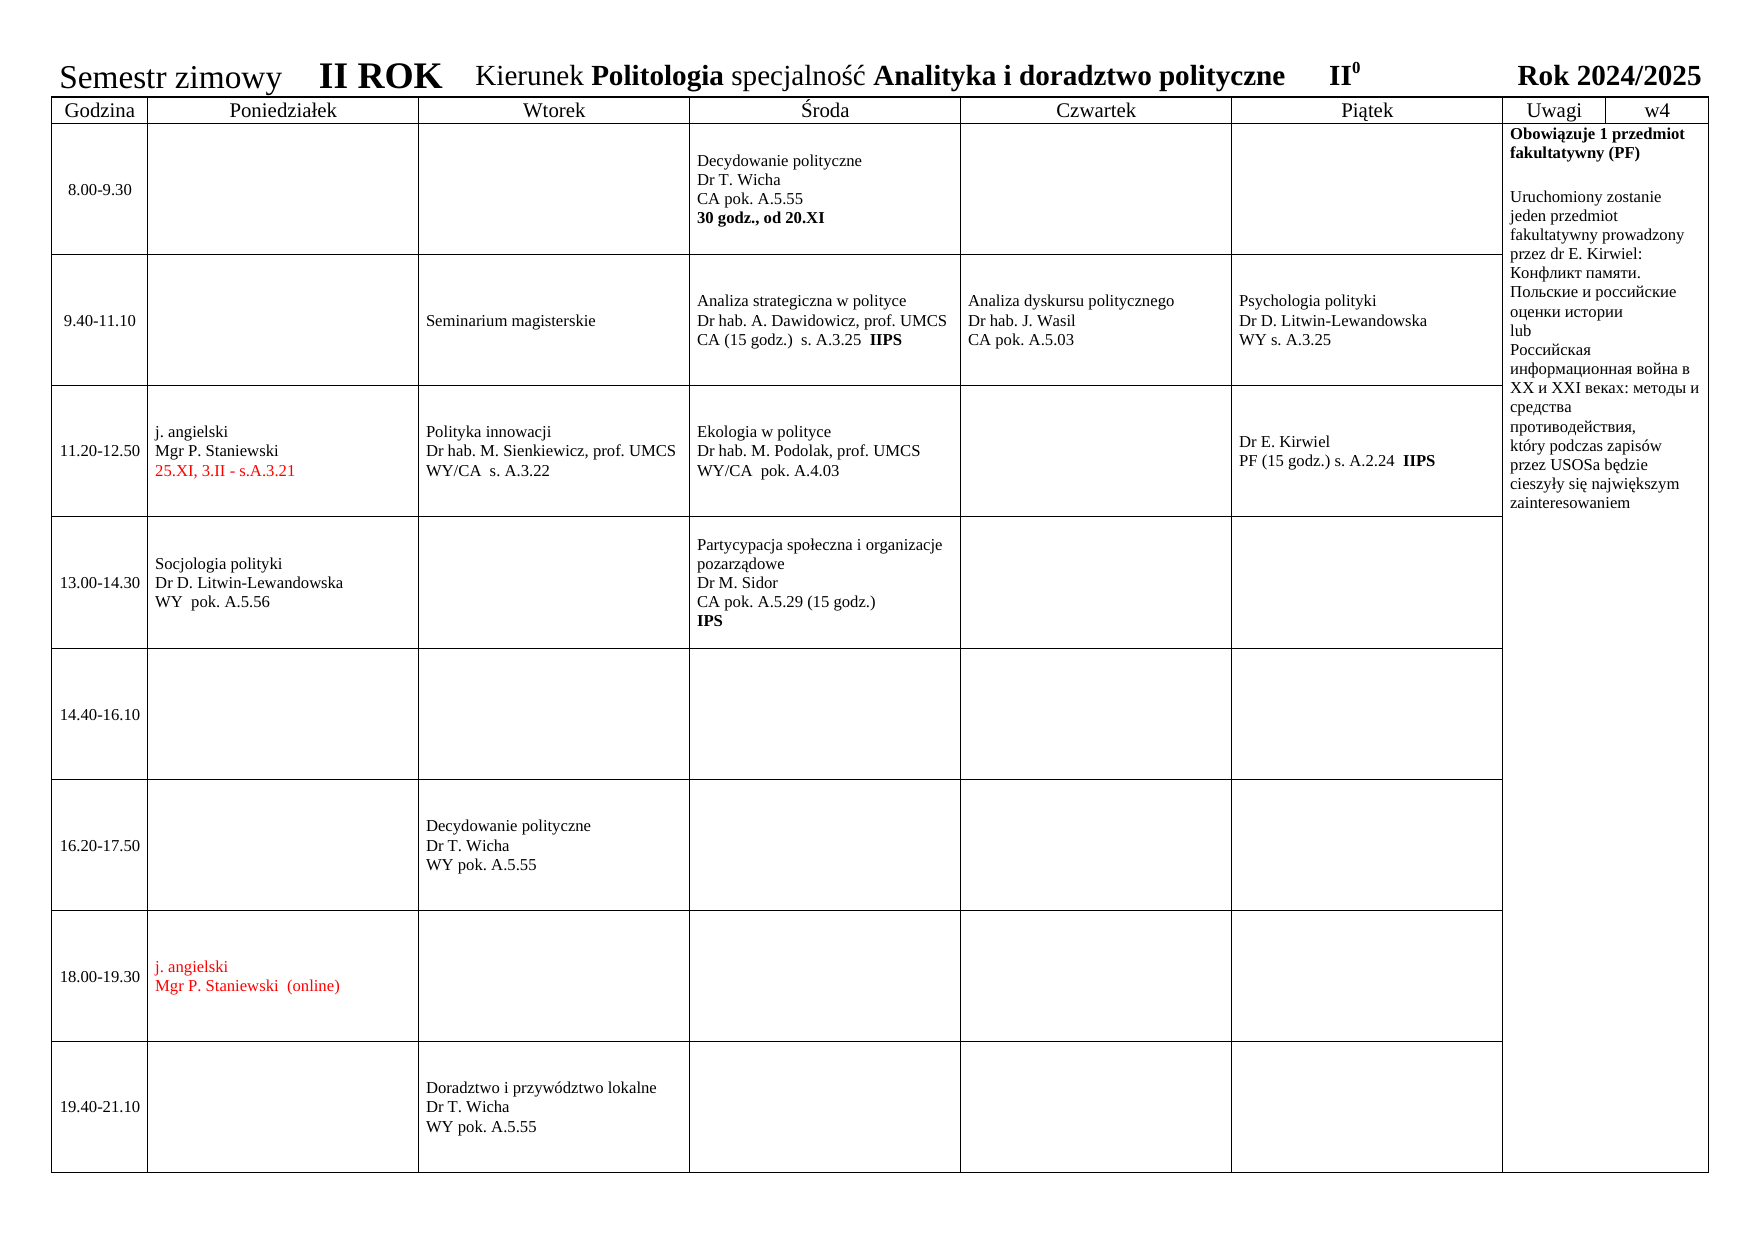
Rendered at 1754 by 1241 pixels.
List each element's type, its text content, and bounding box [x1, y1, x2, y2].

table_cell [690, 780, 960, 910]
table_cell [419, 517, 689, 648]
table_cell [961, 1042, 1231, 1172]
table_cell 14.40-16.10 [52, 649, 147, 779]
table_cell Dr E. Kirwiel PF (15 godz.) s. A.2.24 IIPS [1232, 386, 1502, 516]
table_cell [961, 386, 1231, 516]
table_cell j. angielski Mgr P. Staniewski (online) [148, 911, 418, 1041]
table_cell [148, 1042, 418, 1172]
table_cell Godzina [52, 98, 147, 123]
table_cell Psychologia polityki Dr D. Litwin-Lewandowska WY s. A.3.25 [1232, 255, 1502, 385]
table_cell Analiza dyskursu politycznego Dr hab. J. Wasil CA pok. A.5.03 [961, 255, 1231, 385]
table_cell 16.20-17.50 [52, 780, 147, 910]
table_cell [961, 649, 1231, 779]
table_cell 13.00-14.30 [52, 517, 147, 648]
table_cell [1232, 517, 1502, 648]
table_cell [961, 517, 1231, 648]
table_cell [148, 780, 418, 910]
table_cell [419, 911, 689, 1041]
table_cell [148, 255, 418, 385]
table_cell [1232, 780, 1502, 910]
table_cell [690, 1042, 960, 1172]
table_cell j. angielski Mgr P. Staniewski 25.XI, 3.II - s.A.3.21 [148, 386, 418, 516]
table_header Semestr zimowy II ROK [52, 53, 468, 96]
table_cell Seminarium magisterskie [419, 255, 689, 385]
table_cell Ekologia w polityce Dr hab. M. Podolak, prof. UMCS WY/CA pok. A.4.03 [690, 386, 960, 516]
table_cell Decydowanie polityczne Dr T. Wicha CA pok. A.5.55 30 godz., od 20.XI [690, 124, 960, 254]
table_cell w4 [1606, 98, 1708, 123]
table_cell [961, 911, 1231, 1041]
table_cell 9.40-11.10 [52, 255, 147, 385]
table_cell Doradztwo i przywództwo lokalne Dr T. Wicha WY pok. A.5.55 [419, 1042, 689, 1172]
table_cell [1232, 649, 1502, 779]
table_cell Piątek [1232, 98, 1502, 123]
table_cell [690, 911, 960, 1041]
table_cell [419, 124, 689, 254]
table_cell 18.00-19.30 [52, 911, 147, 1041]
table_cell Czwartek [961, 98, 1231, 123]
table_cell Obowiązuje 1 przedmiot fakultatywny (PF) Uruchomiony zostanie jeden przedmiot fakultatywny prowadzony przez dr E. Kirwiel: Конфликт памяти. Польские и российские оценки истории lub Российская информационная война в XX и XXI веках: методы и средства противодействия, który podczas zapisów przez USOSa będzie cieszyły się największym zainteresowaniem [1503, 124, 1708, 1172]
table_cell Polityka innowacji Dr hab. M. Sienkiewicz, prof. UMCS WY/CA s. A.3.22 [419, 386, 689, 516]
table_cell Wtorek [419, 98, 689, 123]
table_cell Partycypacja społeczna i organizacje pozarządowe Dr M. Sidor CA pok. A.5.29 (15 godz.) IPS [690, 517, 960, 648]
table_cell [148, 124, 418, 254]
table_cell [148, 649, 418, 779]
table_cell Analiza strategiczna w polityce Dr hab. A. Dawidowicz, prof. UMCS CA (15 godz.) s. A.3.25 IIPS [690, 255, 960, 385]
table_cell Środa [690, 98, 960, 123]
table_cell 11.20-12.50 [52, 386, 147, 516]
table_cell [961, 780, 1231, 910]
table_cell 19.40-21.10 [52, 1042, 147, 1172]
table_cell [419, 649, 689, 779]
table_cell [1232, 1042, 1502, 1172]
table_cell [1232, 124, 1502, 254]
table_cell Poniedziałek [148, 98, 418, 123]
table_cell Socjologia polityki Dr D. Litwin-Lewandowska WY pok. A.5.56 [148, 517, 418, 648]
table_cell 8.00-9.30 [52, 124, 147, 254]
table_cell [690, 649, 960, 779]
table_header Rok 2024/2025 [1503, 53, 1708, 96]
table_header Kierunek Politologia specjalność Analityka i doradztwo polityczne II0 [468, 53, 1503, 96]
table_cell [1232, 911, 1502, 1041]
table_cell Decydowanie polityczne Dr T. Wicha WY pok. A.5.55 [419, 780, 689, 910]
table_cell [961, 124, 1231, 254]
table_cell Uwagi [1503, 98, 1605, 123]
